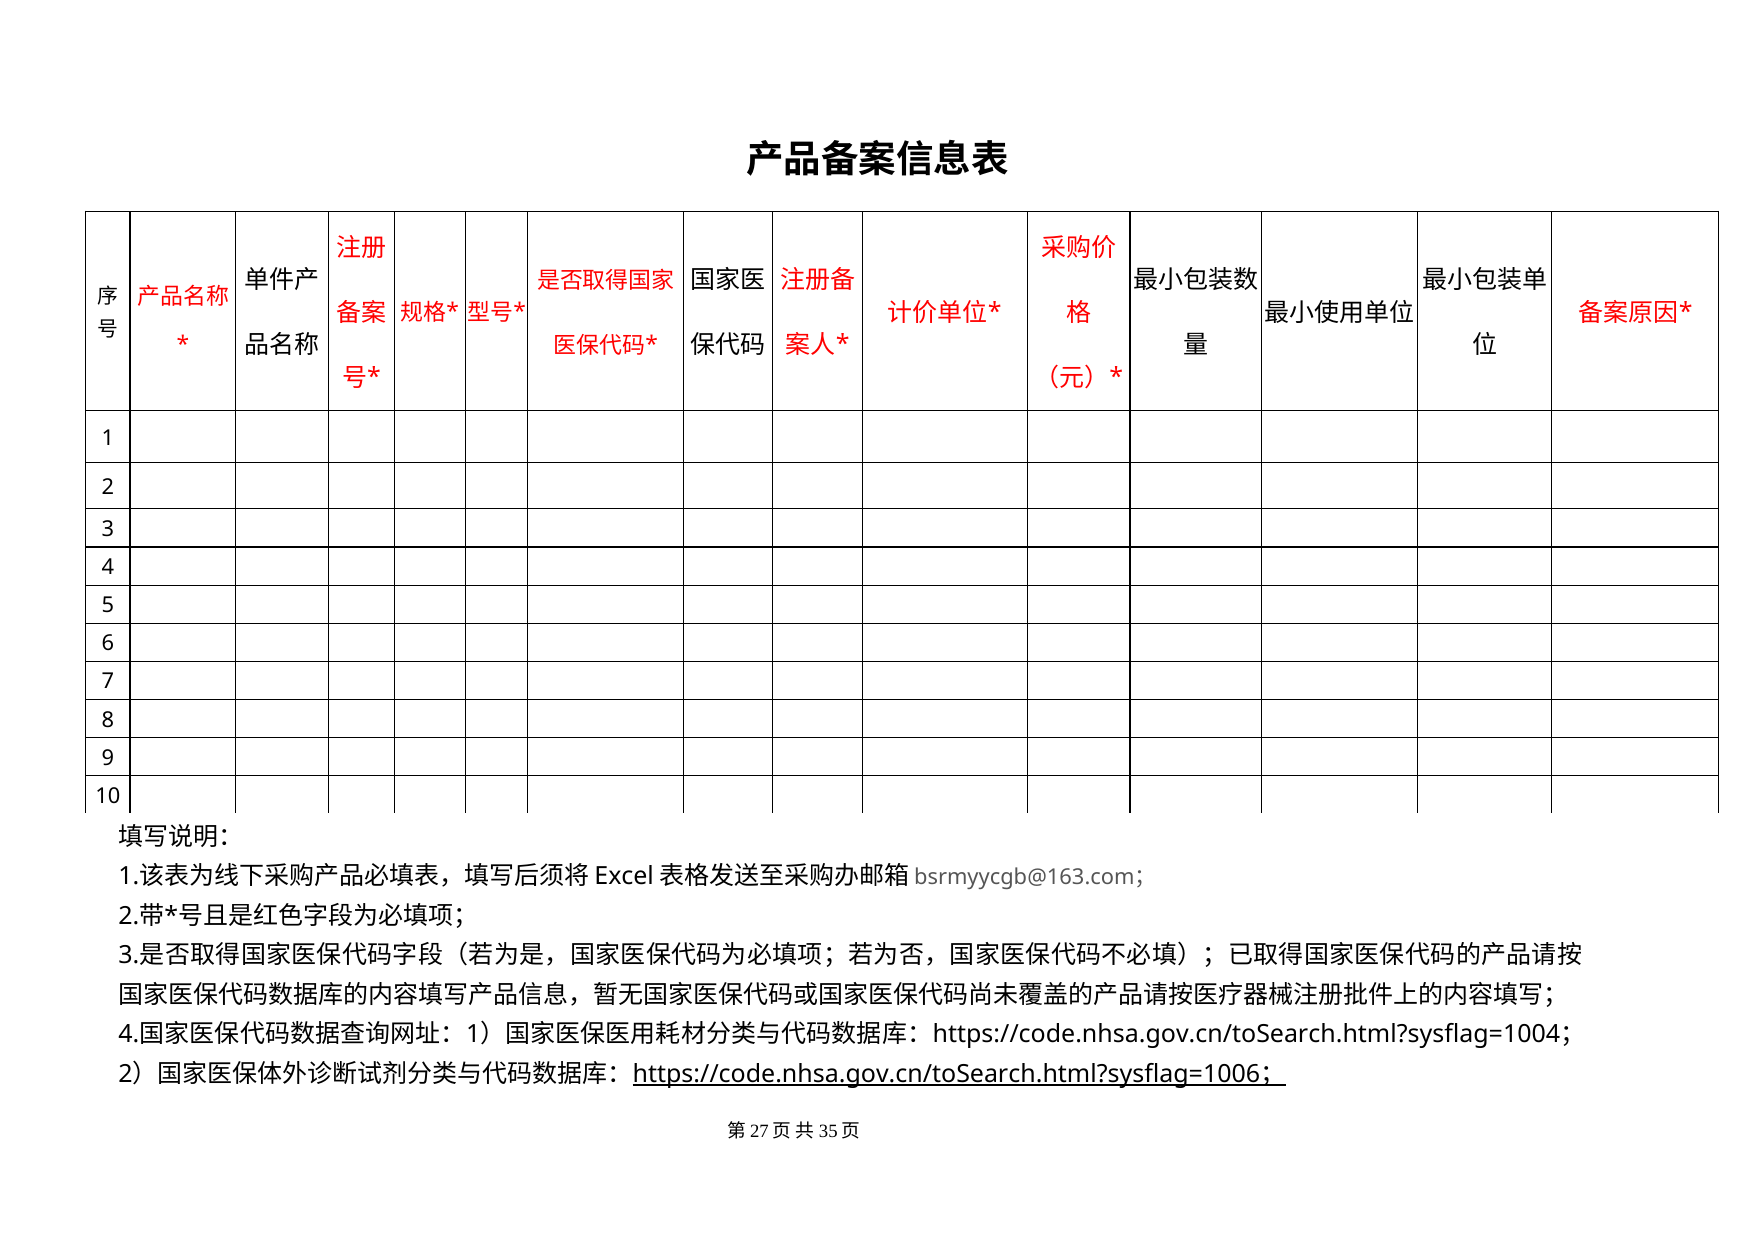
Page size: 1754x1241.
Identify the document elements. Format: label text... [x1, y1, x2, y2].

table_cell [131, 700, 235, 737]
table_cell [329, 738, 394, 775]
table_cell [1262, 463, 1417, 508]
table_cell 6 [86, 624, 129, 661]
table_cell [1131, 411, 1261, 462]
table_cell [684, 738, 772, 775]
text 1.该表为线下采购产品必填表，填写后须将Excel表格发送至采购办邮箱bsrmyycgb@163.com； [118, 853, 1586, 892]
table_cell [684, 411, 772, 462]
table_cell [528, 586, 683, 623]
table_header 单件产品名称 [236, 212, 328, 410]
table_cell [1262, 548, 1417, 584]
table_cell 7 [86, 662, 129, 699]
table_cell [466, 463, 527, 508]
table_cell [773, 662, 862, 699]
table_cell [131, 586, 235, 623]
table_cell [1131, 586, 1261, 623]
table_header 规格* [395, 212, 465, 410]
table_cell [773, 548, 862, 584]
table_cell [1418, 700, 1551, 737]
table_cell [1552, 624, 1718, 661]
table_cell 4 [86, 548, 129, 584]
table_cell [395, 738, 465, 775]
table_cell [236, 586, 328, 623]
table_cell [528, 624, 683, 661]
table_cell [236, 463, 328, 508]
table_cell [1418, 624, 1551, 661]
text 2.带*号且是红色字段为必填项； [118, 892, 1586, 932]
table_cell [395, 624, 465, 661]
table_cell 2 [86, 463, 129, 508]
table_cell [1262, 624, 1417, 661]
table_cell [1418, 509, 1551, 546]
table_cell [329, 463, 394, 508]
table_cell [528, 463, 683, 508]
table_cell [236, 624, 328, 661]
table_cell [528, 662, 683, 699]
table_cell [395, 586, 465, 623]
table_cell [1418, 463, 1551, 508]
table_header 注册备案号* [329, 212, 394, 410]
table_cell [1418, 738, 1551, 775]
table_cell [329, 509, 394, 546]
table_cell [1028, 411, 1129, 462]
table_cell [773, 411, 862, 462]
table_cell [773, 463, 862, 508]
table_cell [236, 738, 328, 775]
table_cell [1418, 776, 1551, 813]
table_cell [395, 509, 465, 546]
table_cell [773, 509, 862, 546]
table_cell [131, 776, 235, 813]
table_header 型号* [466, 212, 527, 410]
table_cell [1131, 624, 1261, 661]
table_cell [684, 700, 772, 737]
table_cell [1028, 586, 1129, 623]
table_cell [863, 662, 1027, 699]
table_header 最小包装数量 [1131, 212, 1261, 410]
text 3.是否取得国家医保代码字段（若为是，国家医保代码为必填项；若为否，国家医保代码不必填）；已取得国家医保代码的产品请按国家医保代码数据库的内容填写产品信息，暂无国家医保代码或国家医保代码尚未覆盖的产品请按医疗器械注册批件上的内容填写； [118, 932, 1586, 1011]
table_cell [1552, 548, 1718, 584]
table_cell [1418, 662, 1551, 699]
table_header 采购价格（元）* [1028, 212, 1129, 410]
table_cell [528, 509, 683, 546]
table_header 最小使用单位 [1262, 212, 1417, 410]
table_cell [1028, 662, 1129, 699]
table_cell 5 [86, 586, 129, 623]
table_cell [329, 411, 394, 462]
table_cell [466, 509, 527, 546]
table_cell [1262, 776, 1417, 813]
table_cell [395, 700, 465, 737]
table_cell [131, 624, 235, 661]
table_cell [1028, 548, 1129, 584]
table_cell [1262, 411, 1417, 462]
table_cell [131, 548, 235, 584]
table_cell [131, 662, 235, 699]
table_cell [863, 548, 1027, 584]
table_cell [236, 548, 328, 584]
table_cell [395, 776, 465, 813]
table_cell [863, 463, 1027, 508]
table_header 最小包装单位 [1418, 212, 1551, 410]
table_cell [395, 548, 465, 584]
table_cell [1028, 738, 1129, 775]
table_cell [1131, 662, 1261, 699]
table_cell [1552, 463, 1718, 508]
table_cell [1552, 700, 1718, 737]
table_cell [1028, 463, 1129, 508]
table_cell [1131, 548, 1261, 584]
table_cell [466, 776, 527, 813]
table_cell [684, 624, 772, 661]
table_cell [329, 624, 394, 661]
table_header 产品名称* [131, 212, 235, 410]
table_cell [1131, 463, 1261, 508]
table_cell [773, 586, 862, 623]
table_cell [773, 776, 862, 813]
table_header 注册备案人* [773, 212, 862, 410]
table_cell [329, 548, 394, 584]
table_cell [131, 463, 235, 508]
table_cell [1131, 776, 1261, 813]
table_cell [1418, 548, 1551, 584]
table_cell [236, 411, 328, 462]
table_cell [1028, 700, 1129, 737]
table_cell [466, 411, 527, 462]
table_cell [1418, 586, 1551, 623]
table_cell [466, 662, 527, 699]
table_cell [773, 738, 862, 775]
table_cell [395, 463, 465, 508]
table_cell [1262, 586, 1417, 623]
table_header 是否取得国家医保代码* [528, 212, 683, 410]
table_cell [329, 662, 394, 699]
table_cell [466, 548, 527, 584]
table_cell [684, 463, 772, 508]
table_cell [466, 738, 527, 775]
table_cell [131, 509, 235, 546]
table_cell [1552, 662, 1718, 699]
table_cell [131, 411, 235, 462]
table_cell [684, 776, 772, 813]
table_cell [236, 509, 328, 546]
table_cell [1552, 738, 1718, 775]
table_cell [684, 548, 772, 584]
text 4.国家医保代码数据查询网址：1）国家医保医用耗材分类与代码数据库：https://code.nhsa.gov.cn/toSearch.html?sysflag=1004；2）国家医保体外诊断试剂分类与代码数据库：https://code.nhsa.gov.cn/toSearch.html?sysflag=1006； [118, 1011, 1586, 1090]
table_cell [466, 624, 527, 661]
table_cell [329, 776, 394, 813]
table_cell 9 [86, 738, 129, 775]
table_header 计价单位* [863, 212, 1027, 410]
table_cell [236, 776, 328, 813]
table_cell [466, 586, 527, 623]
table_cell [863, 509, 1027, 546]
table_cell [1131, 738, 1261, 775]
table_cell [236, 700, 328, 737]
table_cell [863, 776, 1027, 813]
table_header 序号 [86, 212, 129, 410]
table_cell [1262, 738, 1417, 775]
table_cell 1 [86, 411, 129, 462]
table_cell [1552, 776, 1718, 813]
table_cell [684, 662, 772, 699]
table_cell [1418, 411, 1551, 462]
table_cell [1552, 411, 1718, 462]
table_cell 10 [86, 776, 129, 813]
table_cell [1028, 624, 1129, 661]
table_cell [329, 586, 394, 623]
table_cell [395, 662, 465, 699]
text 产品备案信息表 [118, 129, 1636, 183]
table_cell [1552, 509, 1718, 546]
table_header 备案原因* [1552, 212, 1718, 410]
table_cell [1131, 700, 1261, 737]
table_cell [528, 738, 683, 775]
table_cell [528, 411, 683, 462]
table_cell [684, 586, 772, 623]
table_cell [528, 548, 683, 584]
table_cell [863, 624, 1027, 661]
table_cell [236, 662, 328, 699]
table_cell [1028, 509, 1129, 546]
table_cell [1262, 509, 1417, 546]
table_cell [1028, 776, 1129, 813]
table_cell [528, 776, 683, 813]
table_cell [863, 738, 1027, 775]
table_cell [1131, 509, 1261, 546]
table_cell [773, 624, 862, 661]
table_cell 8 [86, 700, 129, 737]
table_cell [773, 700, 862, 737]
table_cell [863, 700, 1027, 737]
table_cell [863, 411, 1027, 462]
table_cell [395, 411, 465, 462]
table_header 国家医保代码 [684, 212, 772, 410]
text 填写说明： [118, 813, 1586, 853]
table_cell [863, 586, 1027, 623]
table_cell [329, 700, 394, 737]
table_cell [1262, 700, 1417, 737]
table_cell [528, 700, 683, 737]
table_cell [684, 509, 772, 546]
table_cell [1552, 586, 1718, 623]
table_cell [1262, 662, 1417, 699]
table_cell [131, 738, 235, 775]
table_cell 3 [86, 509, 129, 546]
table_cell [466, 700, 527, 737]
